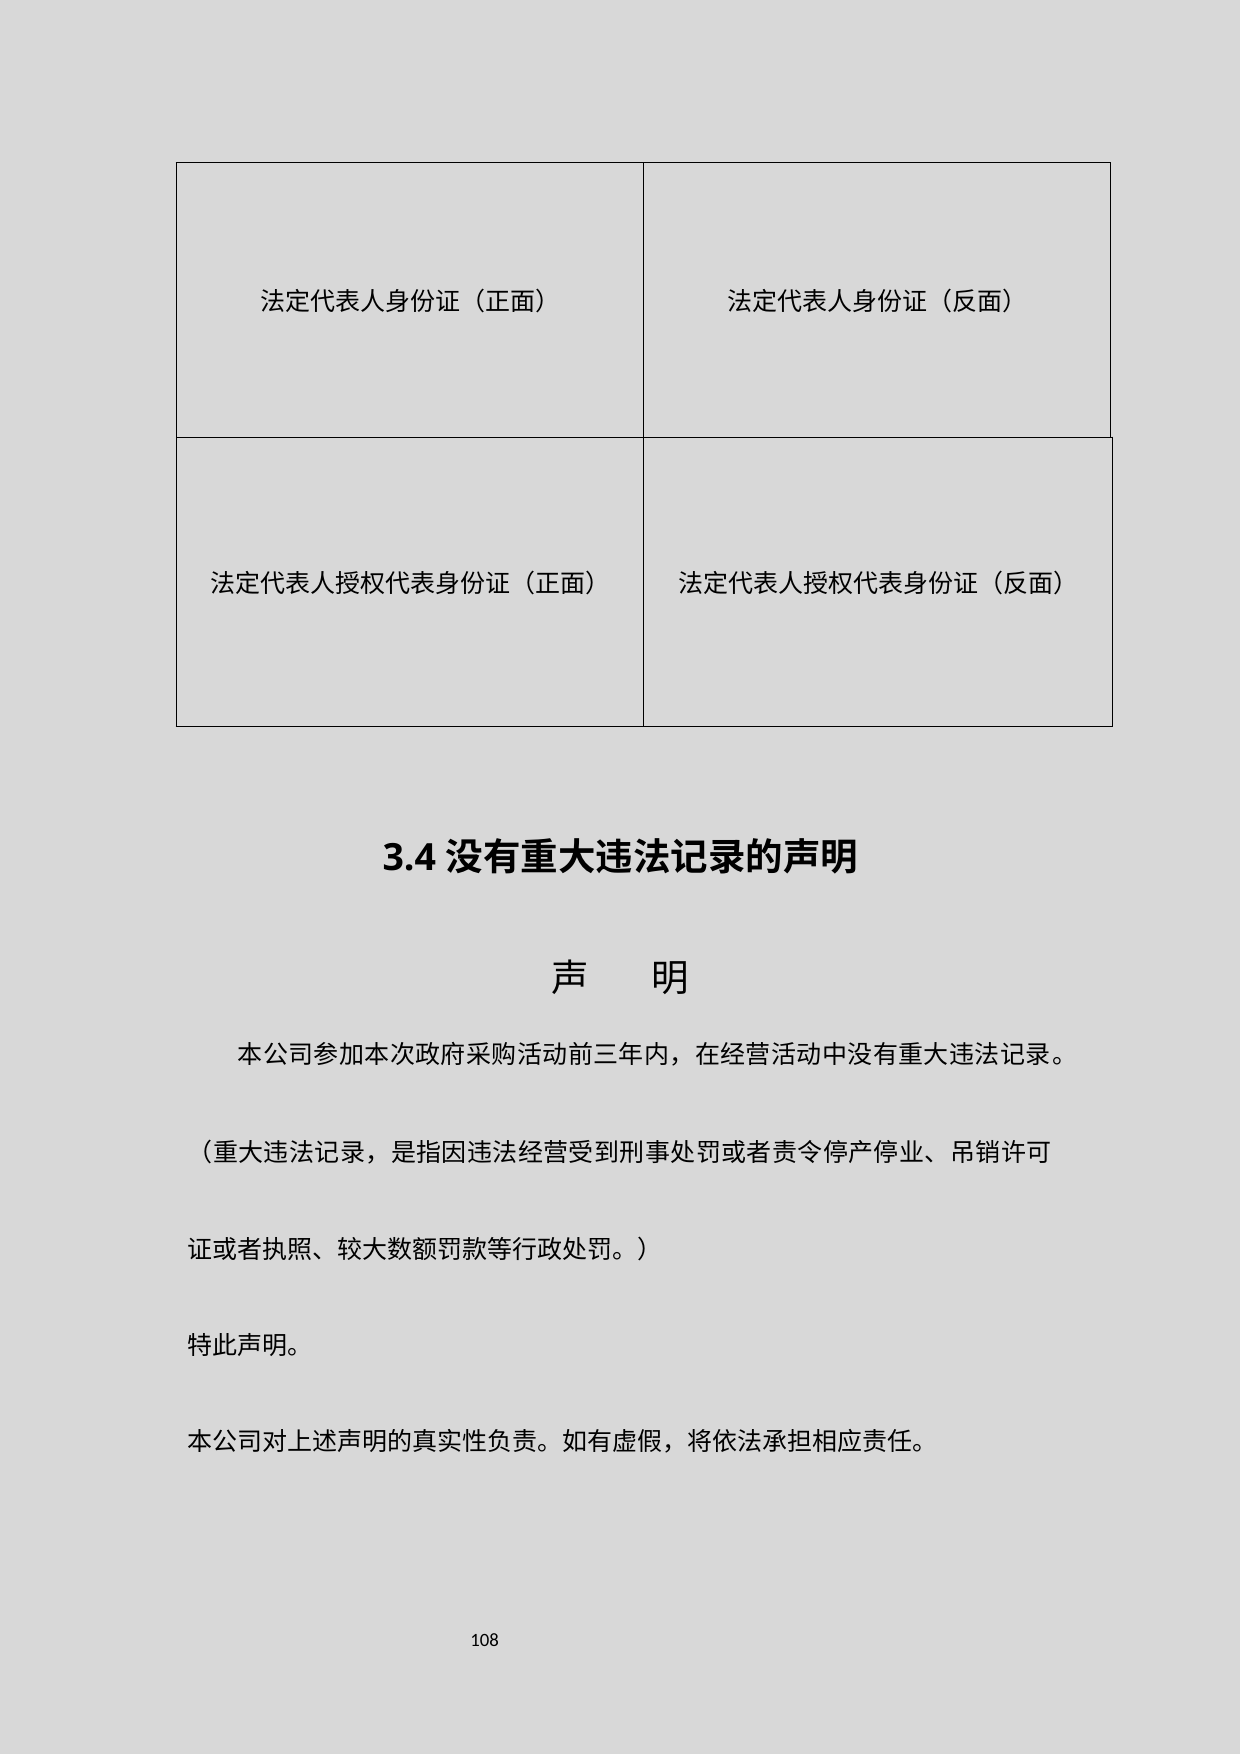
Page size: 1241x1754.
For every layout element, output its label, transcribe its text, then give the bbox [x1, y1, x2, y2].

text 本公司对上述声明的真实性负责。如有虚假，将依法承担相应责任。 [187, 1407, 1053, 1472]
text 3.4 没有重大违法记录的声明 [187, 821, 1053, 886]
table_cell 法定代表人授权代表身份证（正面） [177, 438, 643, 726]
table_header 法定代表人身份证（正面） [177, 163, 643, 437]
table_header 法定代表人身份证（反面） [644, 163, 1110, 437]
table_cell 法定代表人授权代表身份证（反面） [644, 438, 1112, 726]
text 本公司参加本次政府采购活动前三年内，在经营活动中没有重大违法记录。（重大违法记录，是指因违法经营受到刑事处罚或者责令停产停业、吊销许可证或者执照、较大数额罚款等行政处罚。） [187, 1020, 1053, 1280]
text 声 明 [187, 943, 1053, 1008]
text 特此声明。 [187, 1311, 1053, 1376]
